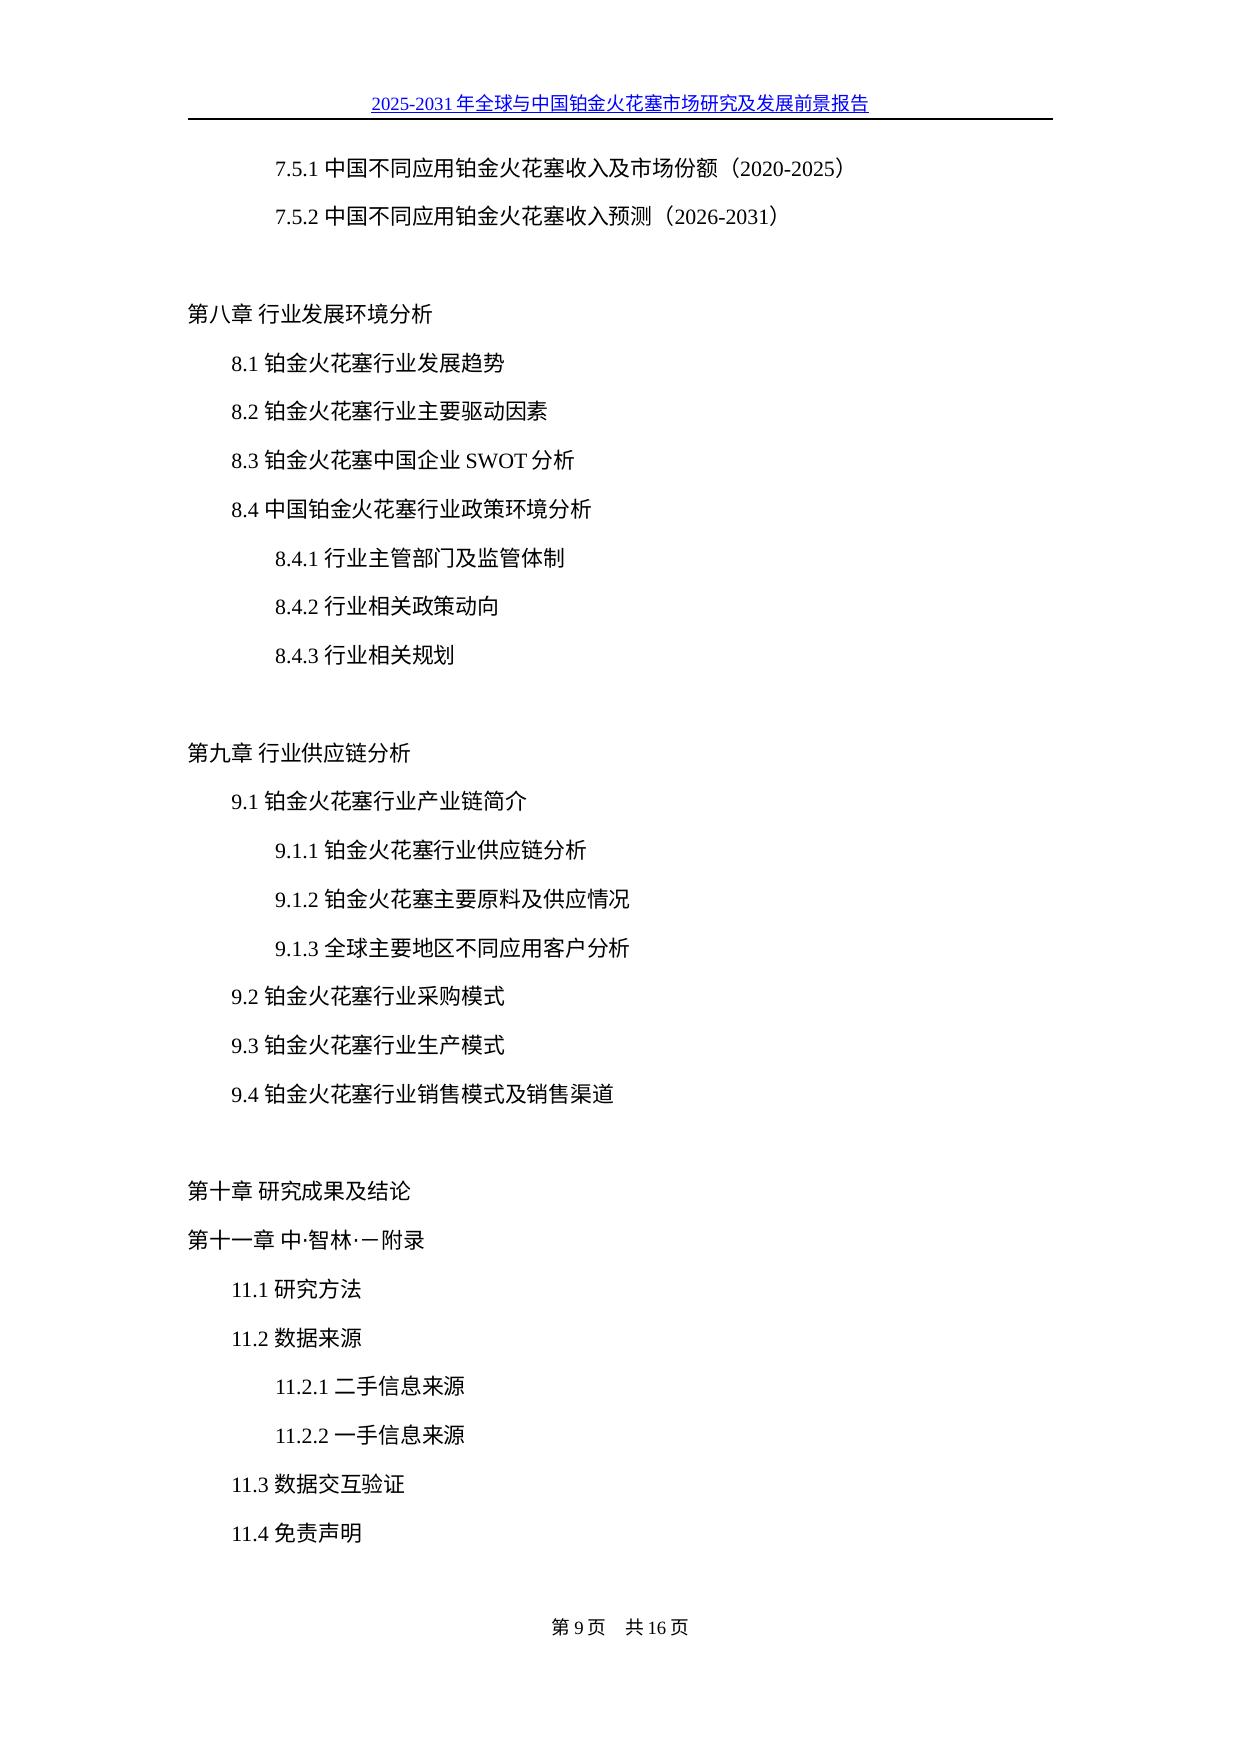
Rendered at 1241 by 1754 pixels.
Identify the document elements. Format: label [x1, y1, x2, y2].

text [187, 150, 1053, 1548]
